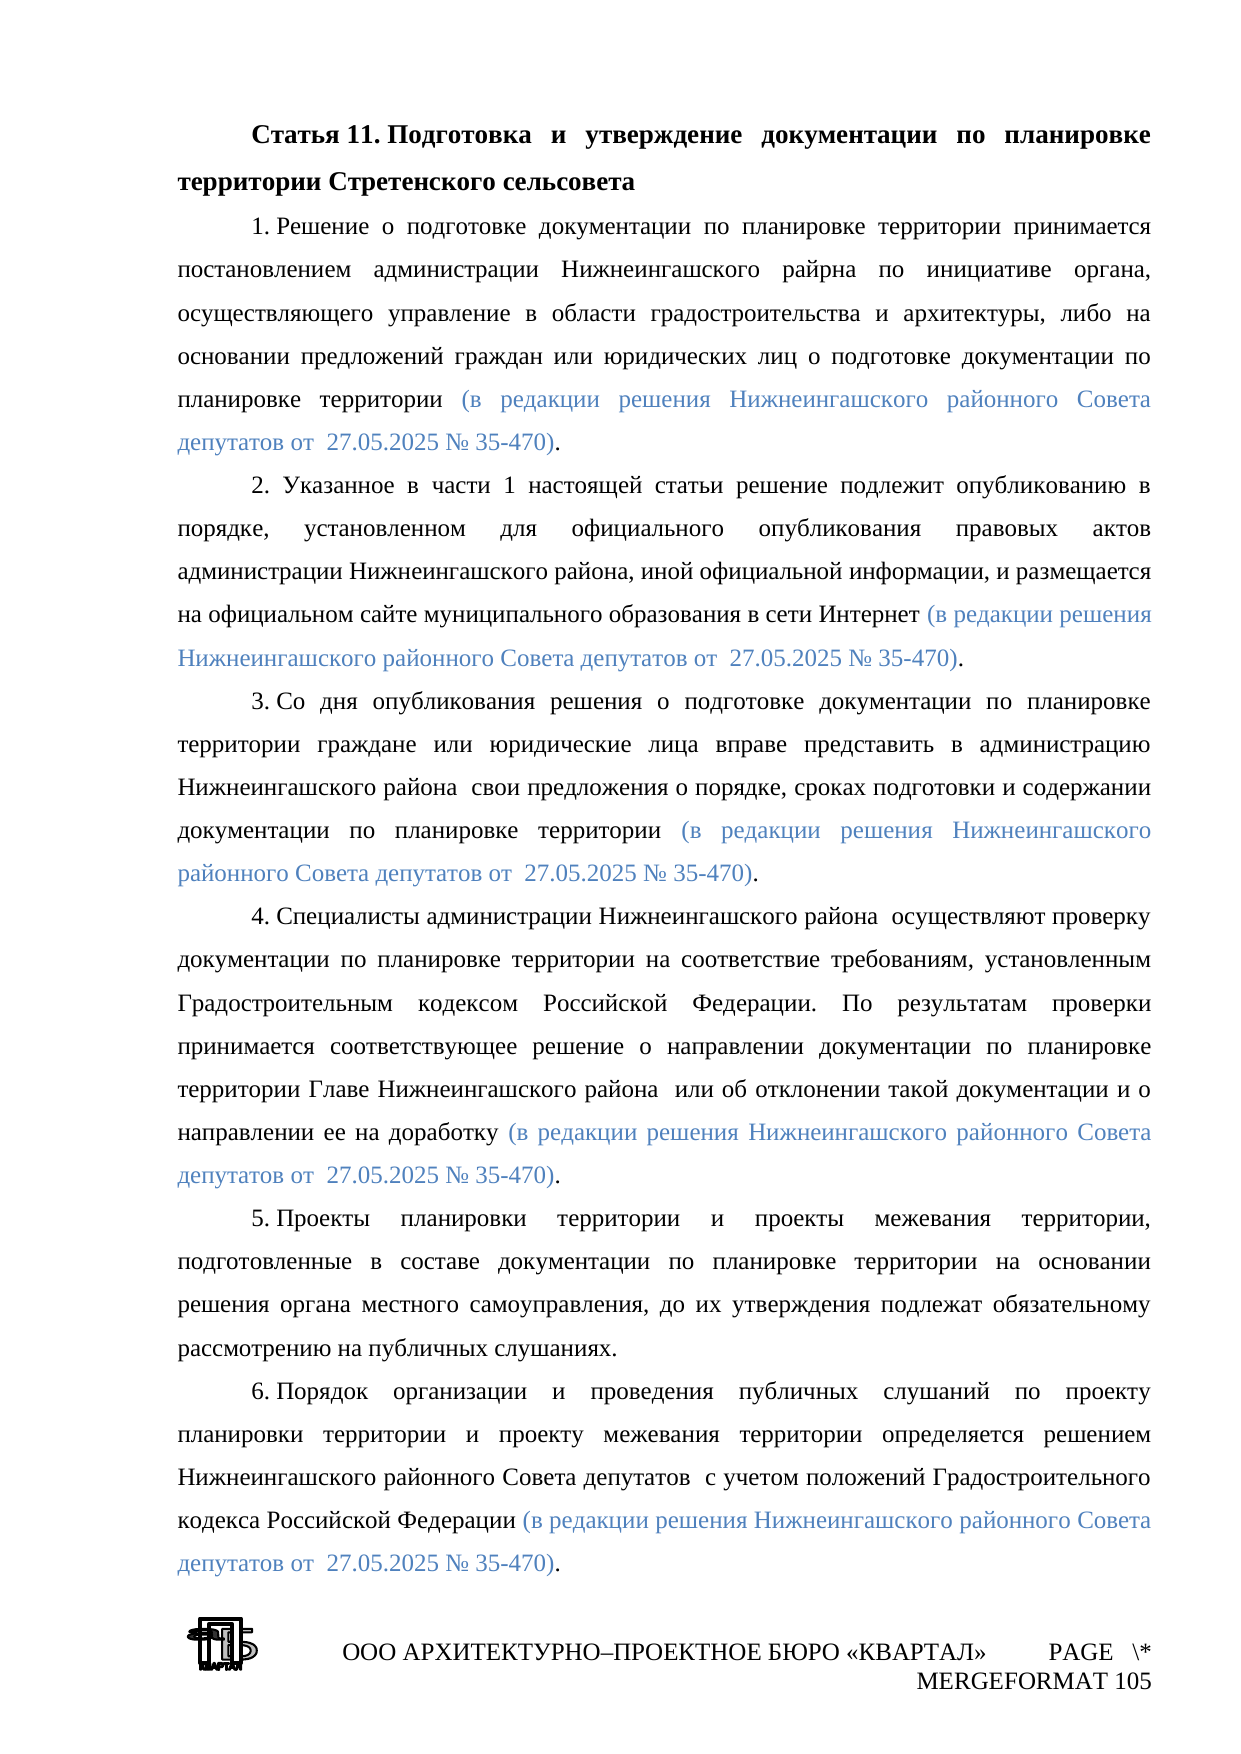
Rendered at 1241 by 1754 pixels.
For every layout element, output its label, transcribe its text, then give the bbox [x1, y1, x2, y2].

text 6. Порядок организации и проведения публичных слушаний по проекту планировки территории и проекту межевания территории определяется решением Нижнеингашского районного Совета депутатов с учетом положений Градостроительного кодекса Российской Федерации (в редакции решения Нижнеингашского районного Совета депутатов от 27.05.2025 № 35-470). [177, 1376, 1152, 1577]
text 5. Проекты планировки территории и проекты межевания территории, подготовленные в составе документации по планировке территории на основании решения органа местного самоуправления, до их утверждения подлежат обязательному рассмотрению на публичных слушаниях. [177, 1203, 1152, 1361]
subtitle Статья 11. Подготовка и утверждение документации по планировке территории Стретенского сельсовета [177, 118, 1152, 196]
text 3. Со дня опубликования решения о подготовке документации по планировке территории граждане или юридические лица вправе представить в администрацию Нижнеингашского района свои предложения о порядке, сроках подготовки и содержании документации по планировке территории (в редакции решения Нижнеингашского районного Совета депутатов от 27.05.2025 № 35-470). [177, 686, 1152, 887]
text 2. Указанное в части 1 настоящей статьи решение подлежит опубликованию в порядке, установленном для официального опубликования правовых актов администрации Нижнеингашского района, иной официальной информации, и размещается на официальном сайте муниципального образования в сети Интернет (в редакции решения Нижнеингашского районного Совета депутатов от 27.05.2025 № 35-470). [177, 470, 1152, 671]
text 1. Решение о подготовке документации по планировке территории принимается постановлением администрации Нижнеингашского райрна по инициативе органа, осуществляющего управление в области градостроительства и архитектуры, либо на основании предложений граждан или юридических лиц о подготовке документации по планировке территории (в редакции решения Нижнеингашского районного Совета депутатов от 27.05.2025 № 35-470). [177, 211, 1152, 456]
text 4. Специалисты администрации Нижнеингашского района осуществляют проверку документации по планировке территории на соответствие требованиям, установленным Градостроительным кодексом Российской Федерации. По результатам проверки принимается соответствующее решение о направлении документации по планировке территории Главе Нижнеингашского района или об отклонении такой документации и о направлении ее на доработку (в редакции решения Нижнеингашского районного Совета депутатов от 27.05.2025 № 35-470). [177, 901, 1152, 1189]
